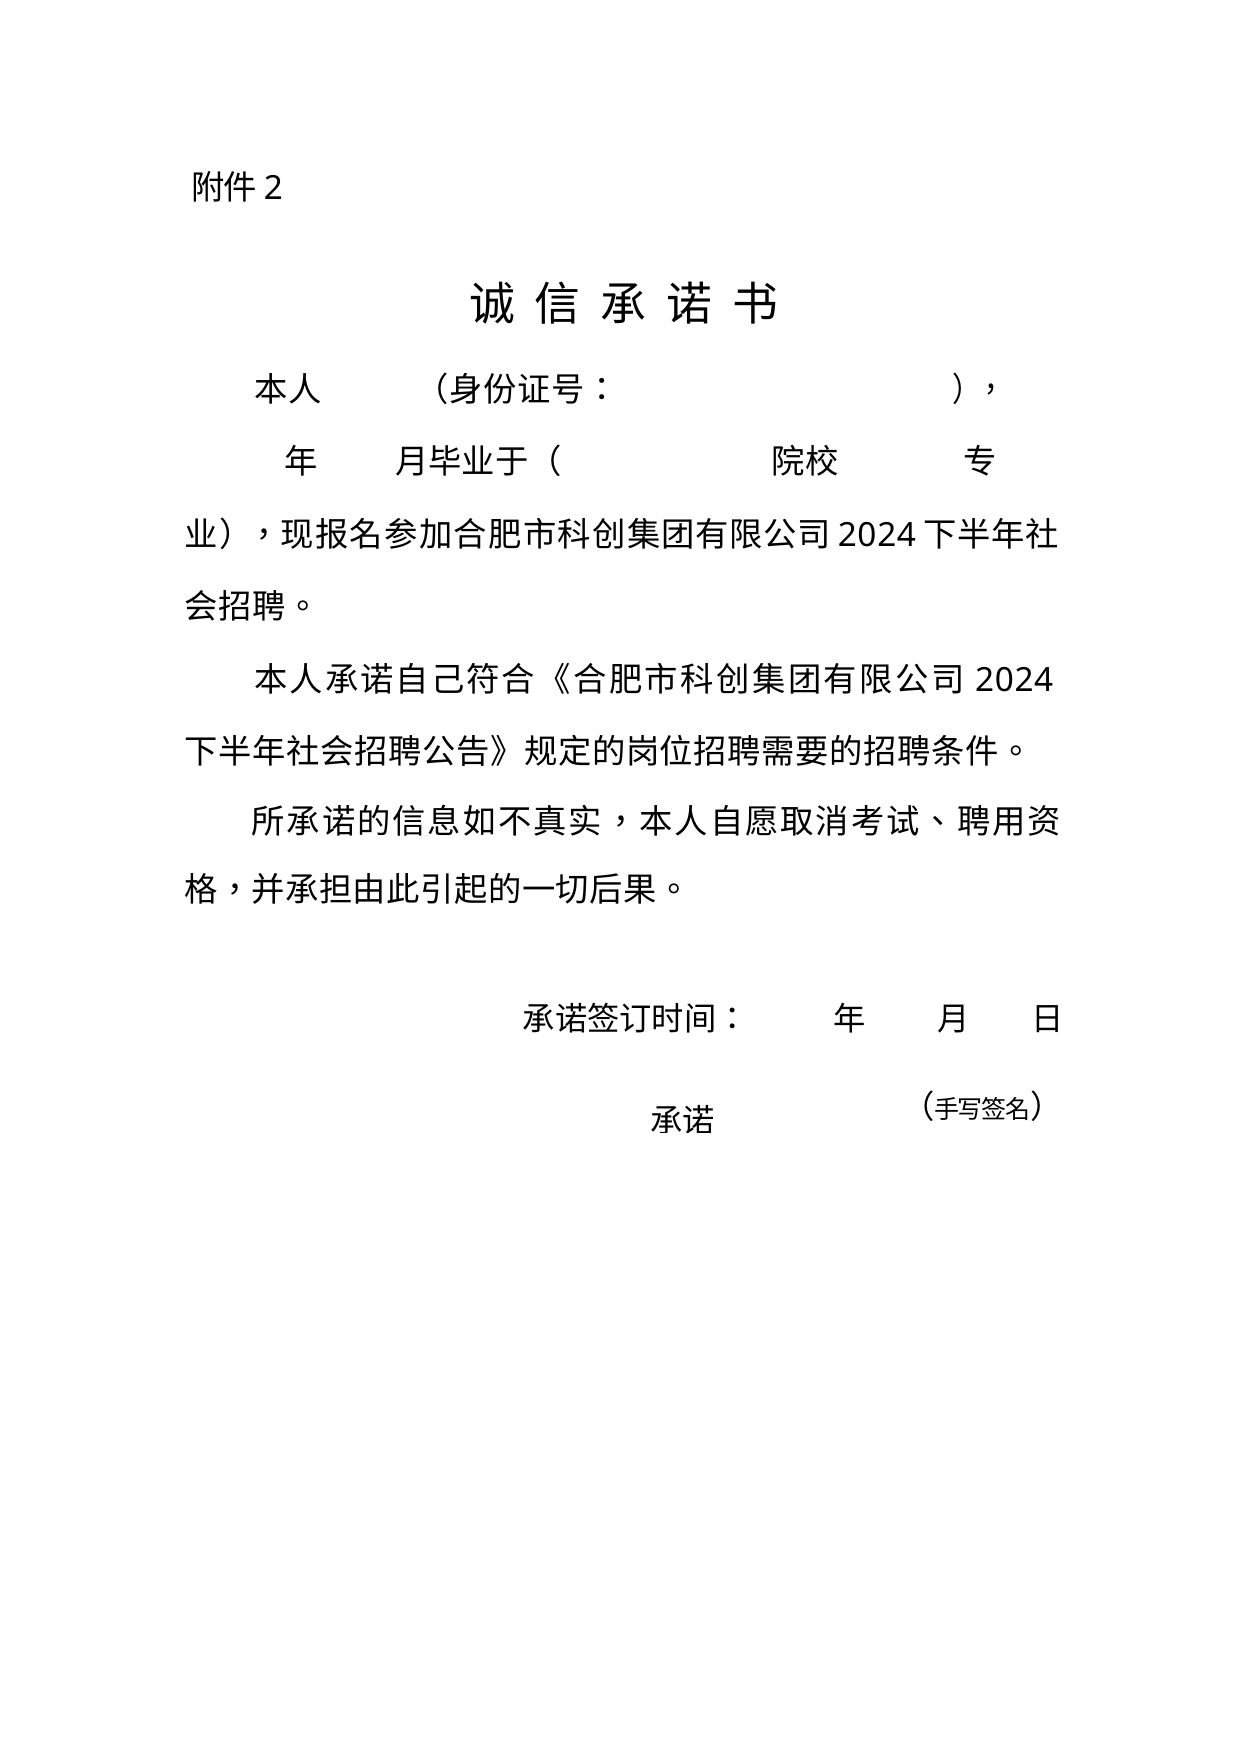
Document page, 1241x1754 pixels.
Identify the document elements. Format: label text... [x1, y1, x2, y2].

text 本人 （身份证号： ）， 年 月毕业于（ 院校 专业），现报名参加合肥市科创集团有限公司2024下半年社会招聘。 [184, 362, 1064, 628]
text 诚 信 承 诺 书 [184, 281, 1064, 330]
text 承诺签订时间： 年 月 日 [184, 1001, 1064, 1038]
text 所承诺的信息如不真实，本人自愿取消考试、聘用资格，并承担由此引起的一切后果。 [184, 798, 1062, 912]
text 附件2 [191, 165, 1064, 208]
text 本人承诺自己符合《合肥市科创集团有限公司2024下半年社会招聘公告》规定的岗位招聘需要的招聘条件。 [184, 652, 1053, 773]
text （手写签名） [184, 1086, 1064, 1127]
